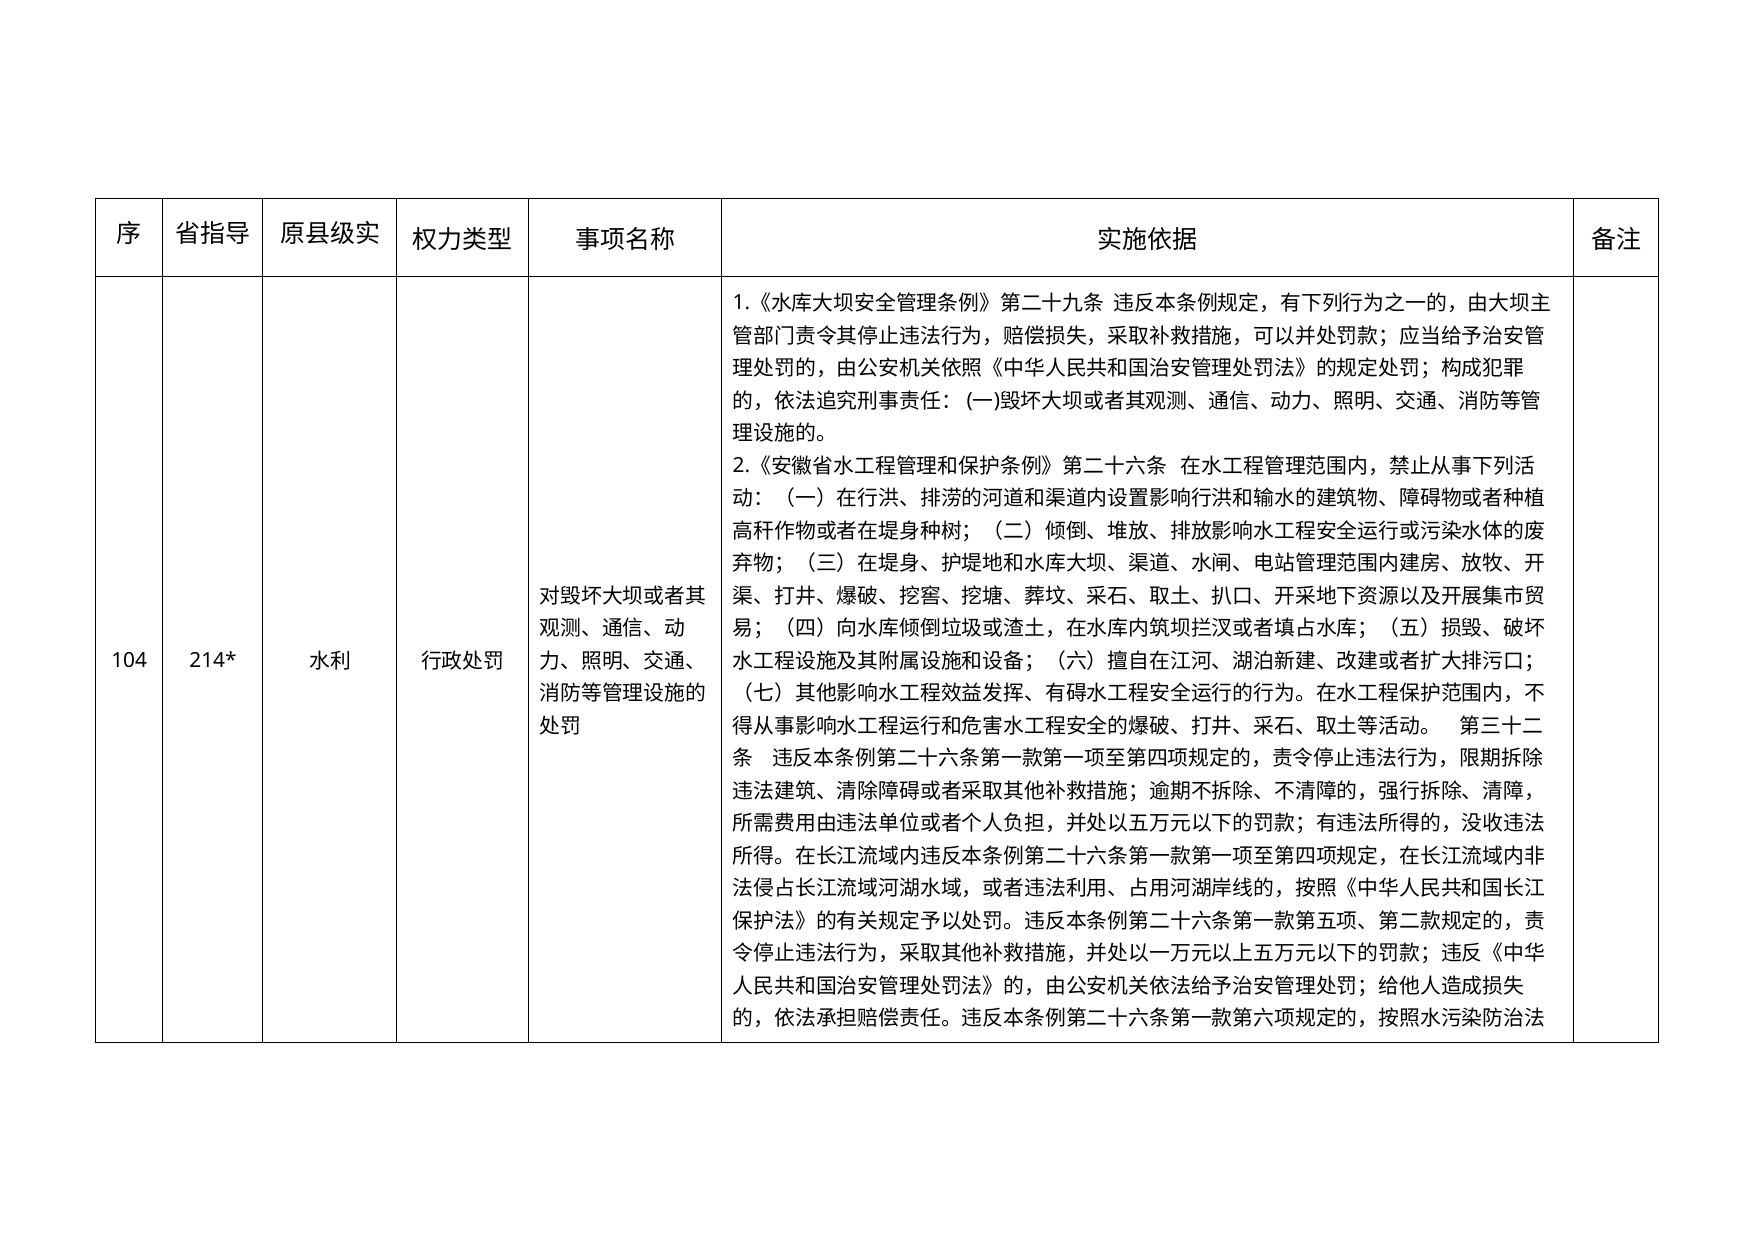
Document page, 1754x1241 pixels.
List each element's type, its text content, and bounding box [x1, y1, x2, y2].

table_cell [1574, 277, 1658, 1042]
table_cell 104 [96, 277, 162, 1042]
table_header 备注 [1574, 199, 1658, 276]
table_cell 对毁坏大坝或者其观测、通信、动力、照明、交通、消防等管理设施的处罚 [529, 277, 721, 1042]
table_header 权力类型 [397, 199, 528, 276]
table_cell 214* [163, 277, 262, 1042]
table_header 省指导目录序号 [163, 199, 262, 276]
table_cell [722, 277, 1573, 1042]
table_header 实施依据 [722, 199, 1573, 276]
table_header 事项名称 [529, 199, 721, 276]
table_header 序号 [96, 199, 162, 276]
table_header 原县级实施部门 [263, 199, 396, 276]
table_cell 水利 [263, 277, 396, 1042]
table_cell 行政处罚 [397, 277, 528, 1042]
